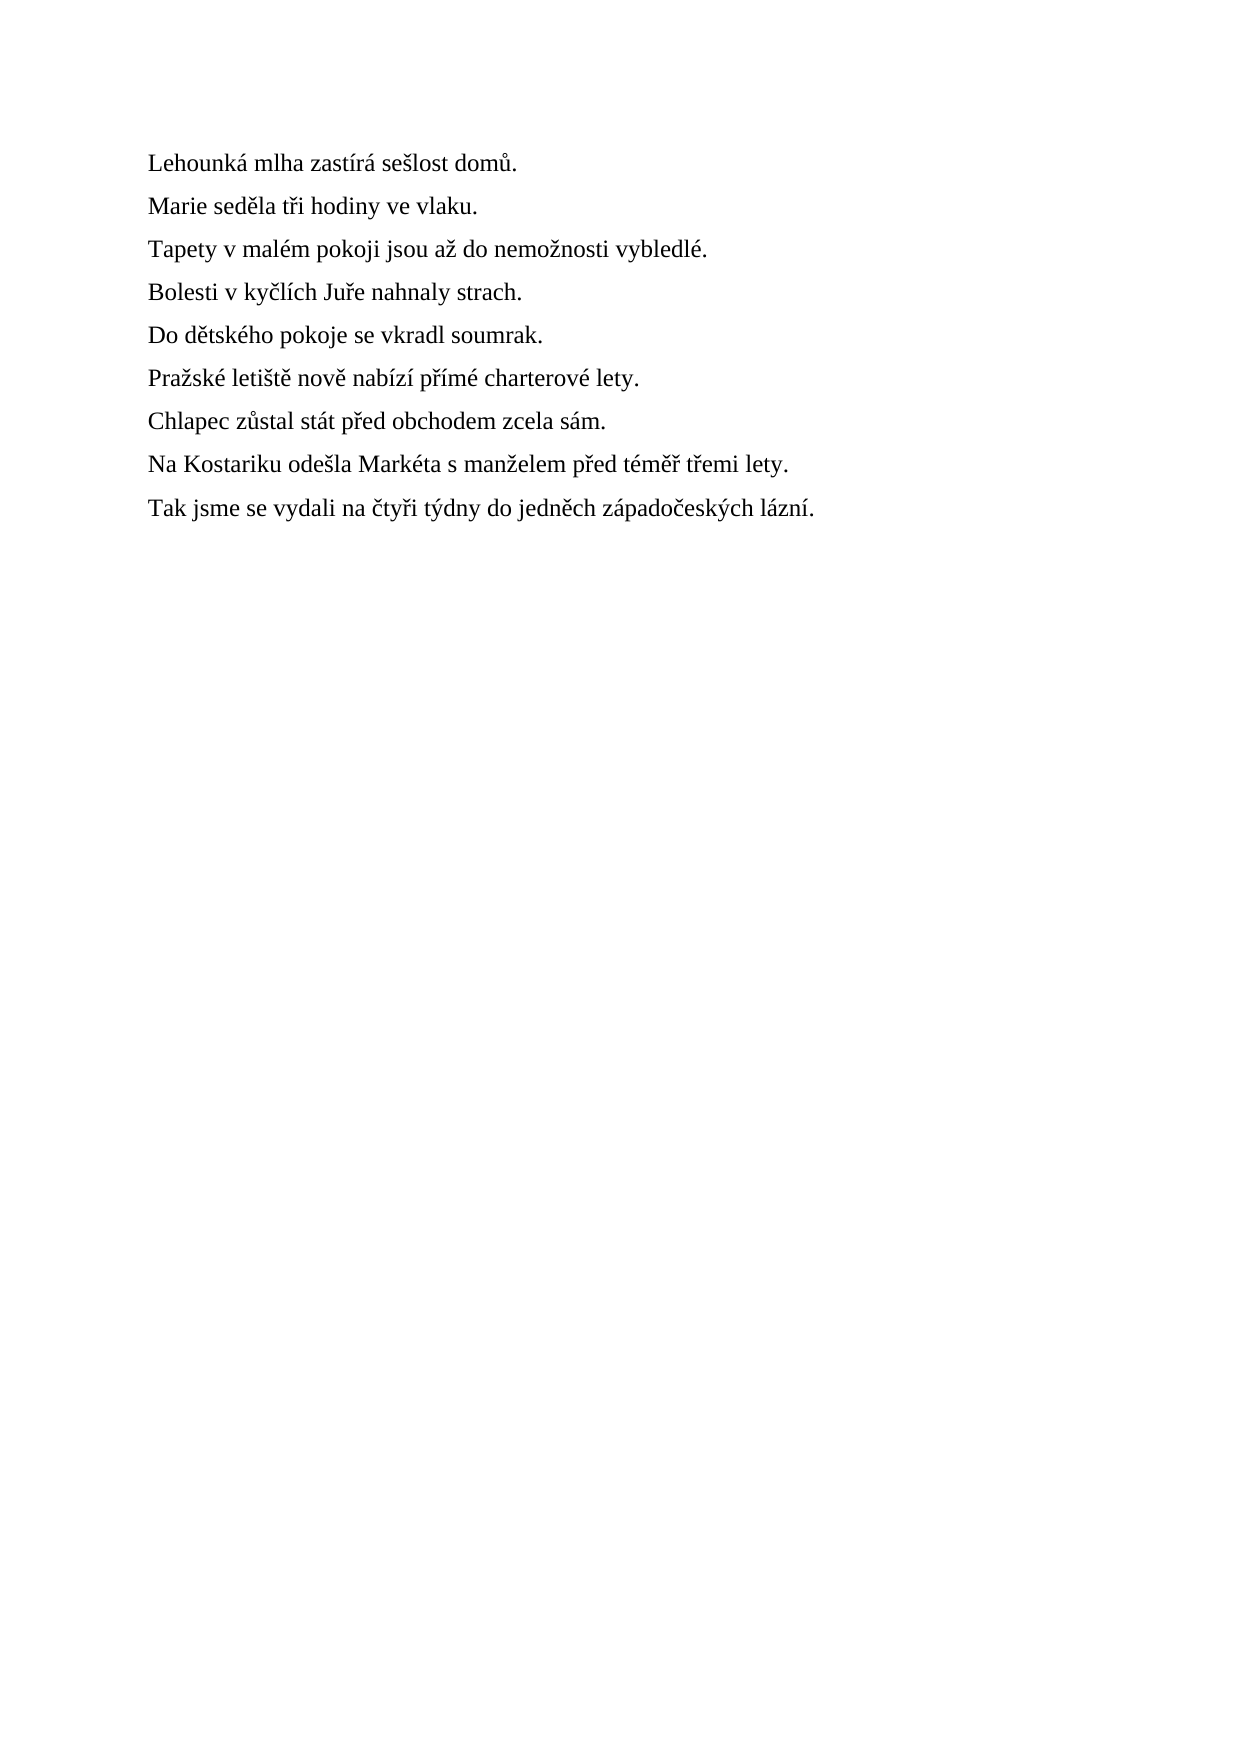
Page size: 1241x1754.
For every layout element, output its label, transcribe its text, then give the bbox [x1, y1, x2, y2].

text Pražské letiště nově nabízí přímé charterové lety. [148, 363, 1093, 392]
text Tak jsme se vydali na čtyři týdny do jedněch západočeských lázní. [148, 493, 1093, 521]
text Chlapec zůstal stát před obchodem zcela sám. [148, 406, 1093, 435]
text Tapety v malém pokoji jsou až do nemožnosti vybledlé. [148, 234, 1093, 263]
text Lehounká mlha zastírá sešlost domů. [148, 148, 1093, 176]
text Na Kostariku odešla Markéta s manželem před téměř třemi lety. [148, 449, 1093, 478]
text Do dětského pokoje se vkradl soumrak. [148, 320, 1093, 349]
text Bolesti v kyčlích Juře nahnaly strach. [148, 277, 1093, 306]
text Marie seděla tři hodiny ve vlaku. [148, 191, 1093, 219]
